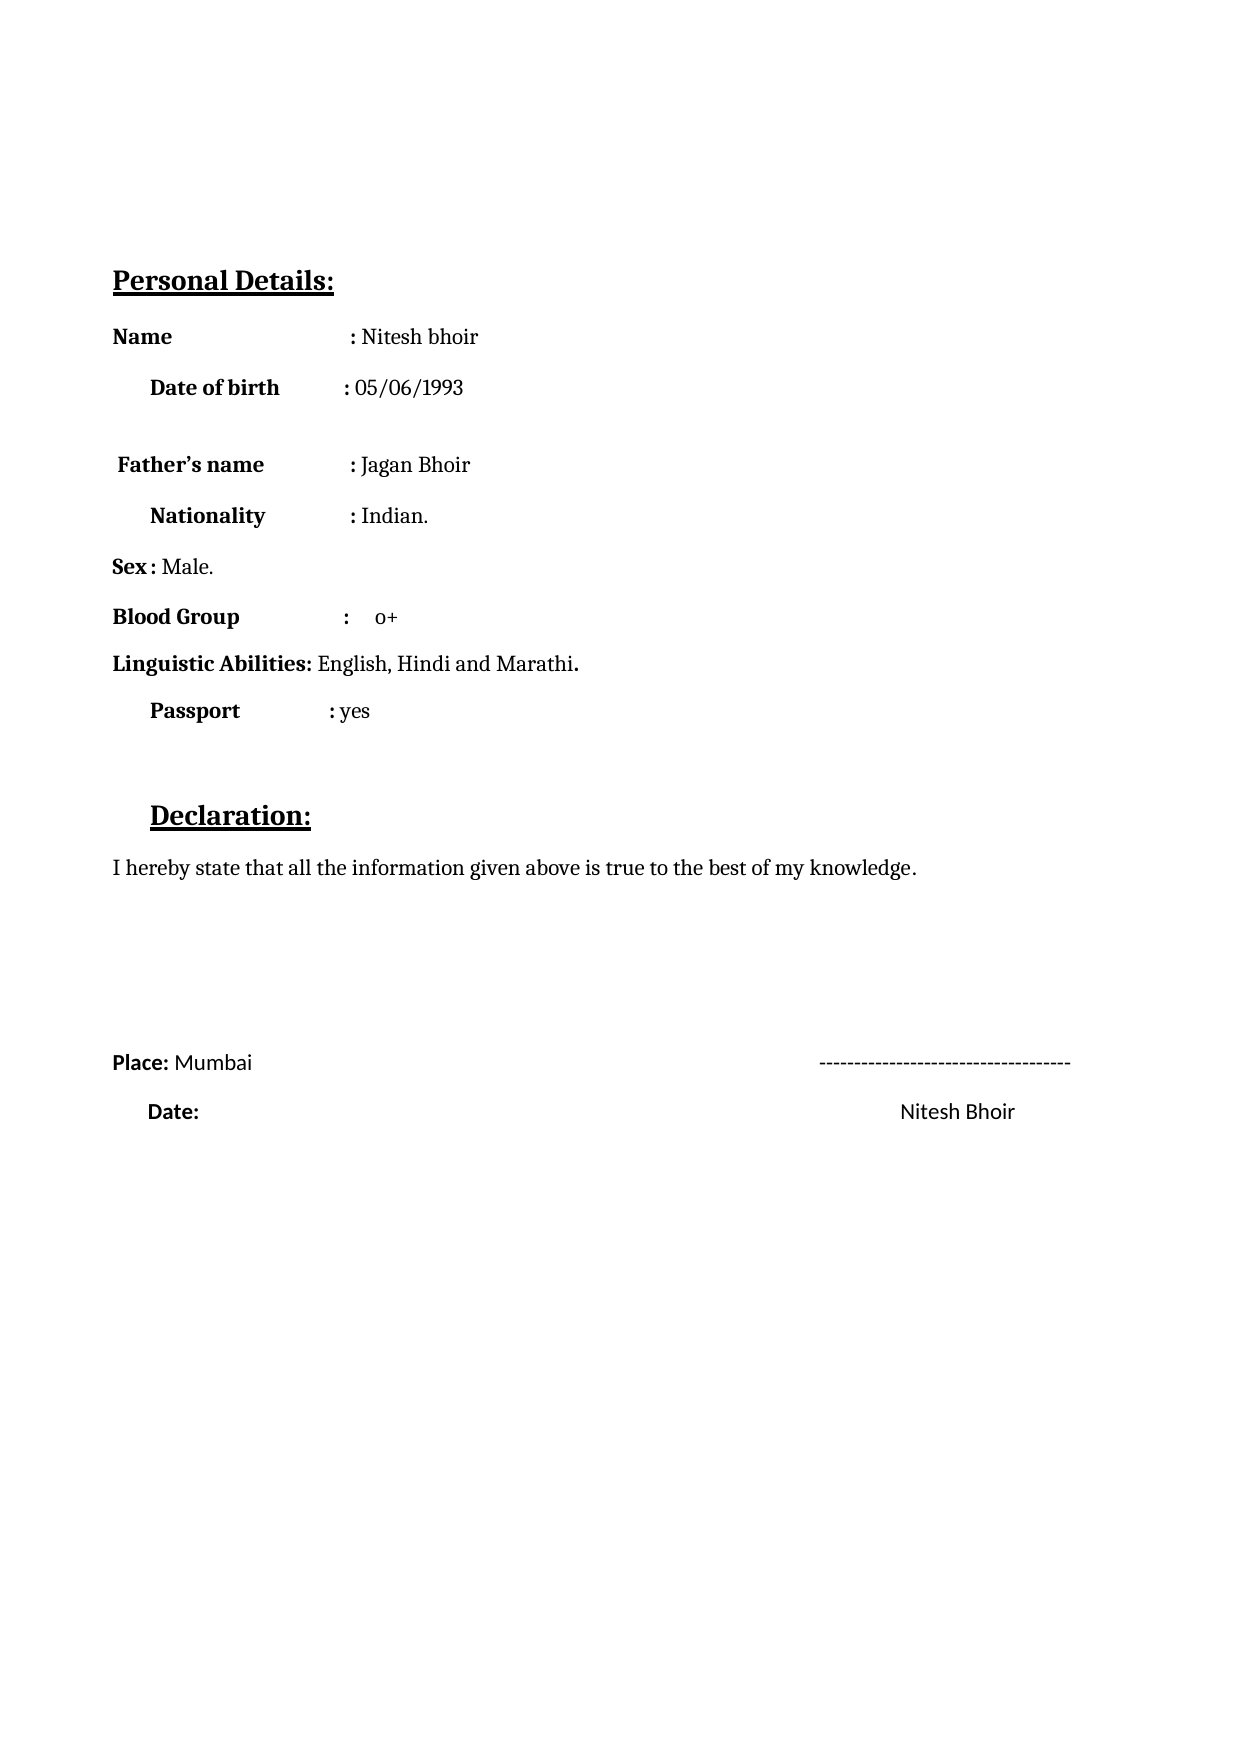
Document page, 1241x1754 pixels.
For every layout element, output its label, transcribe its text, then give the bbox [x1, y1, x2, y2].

text Linguistic Abilities: English, Hindi and Marathi. Passport : yes [112, 651, 639, 724]
text Father’s name : Jagan Bhoir Nationality : Indian. [112, 452, 490, 529]
text Blood Group : o+ [112, 604, 1113, 630]
text Personal Details: [112, 264, 1113, 297]
text I hereby state that all the information given above is true to the best of my knowledge. [112, 853, 1113, 881]
text Place: Mumbai ------------------------------------ [112, 1048, 1113, 1076]
subtitle Declaration: [150, 799, 1113, 832]
text Sex : Male. [112, 553, 1113, 580]
text Date: Nitesh Bhoir [137, 1097, 1113, 1125]
text Name : Nitesh bhoir Date of birth : 05/06/1993 [112, 324, 490, 401]
